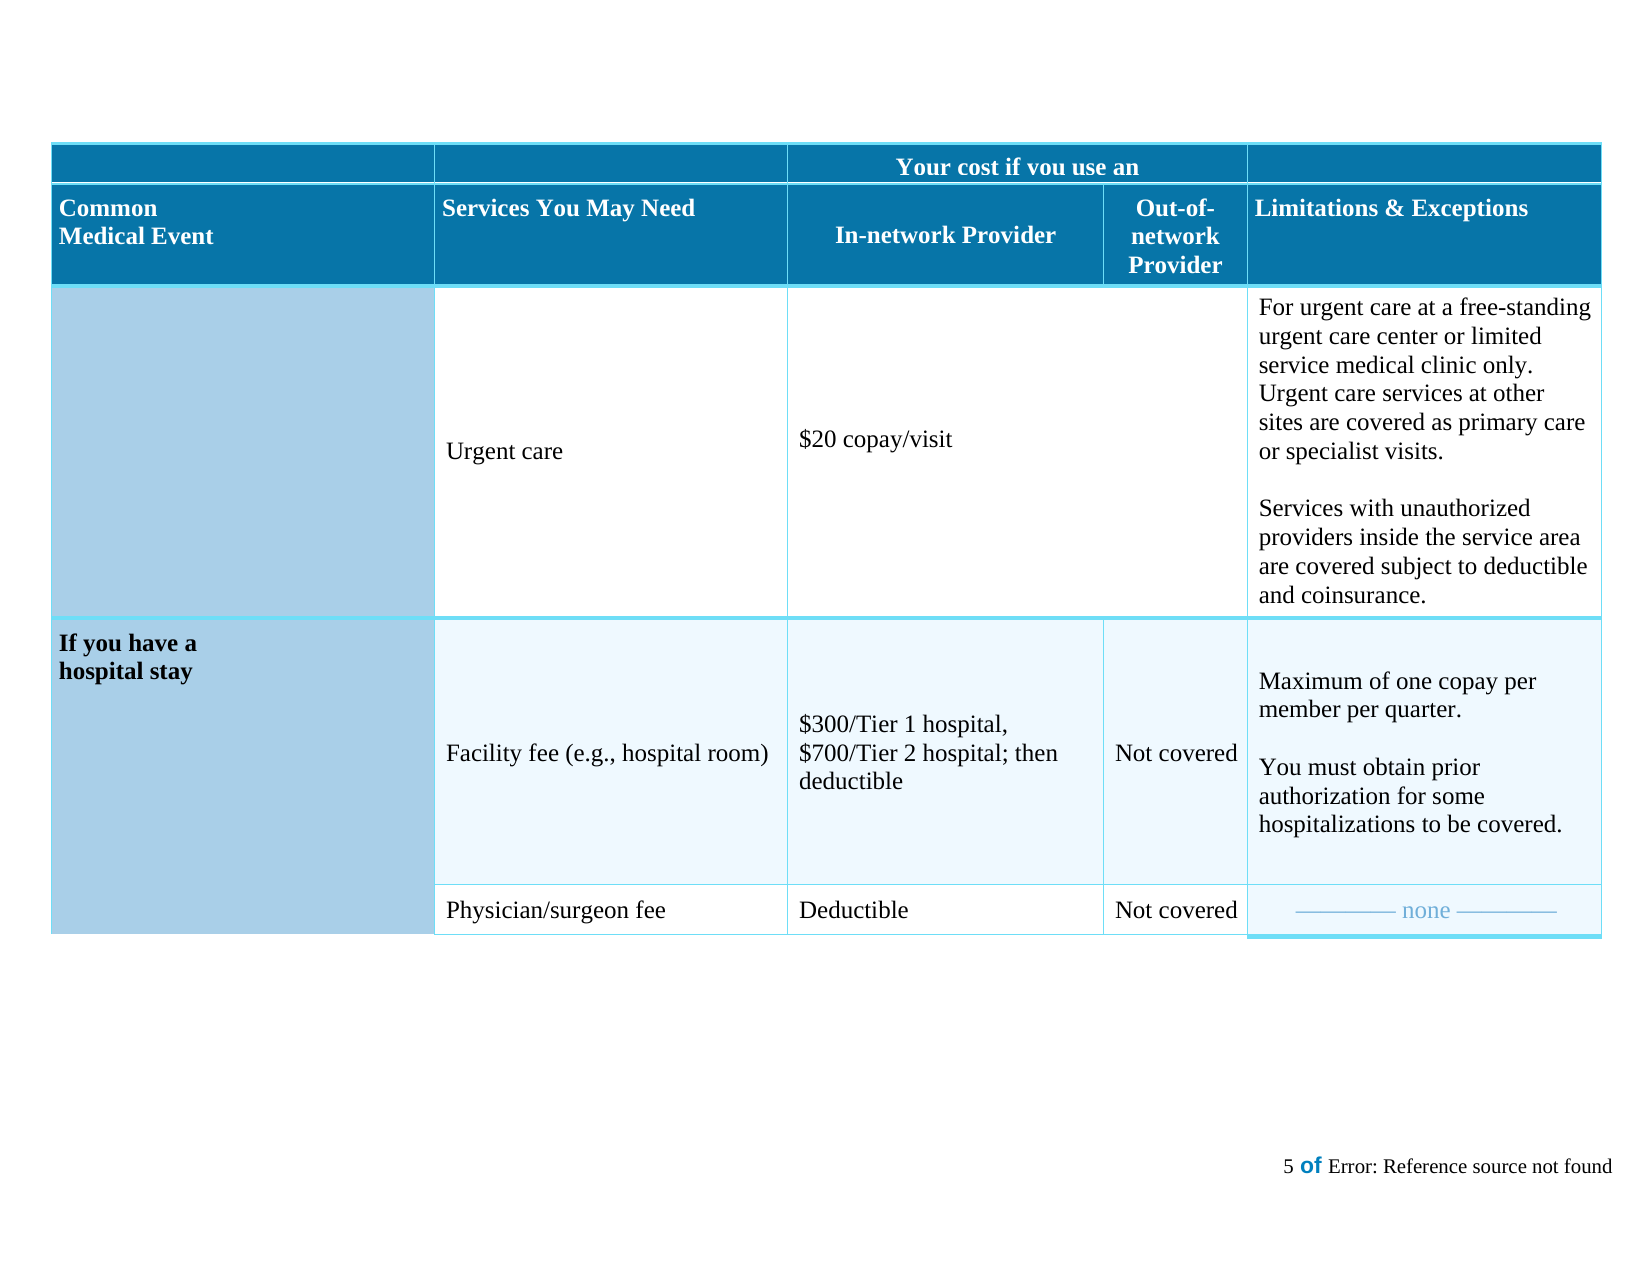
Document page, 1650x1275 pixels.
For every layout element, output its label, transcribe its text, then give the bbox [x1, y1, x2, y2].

table_cell Facility fee (e.g., hospital room) [435, 620, 787, 884]
table_cell Limitations & Exceptions [1248, 185, 1601, 284]
table_cell If you have a hospital stay [52, 620, 434, 884]
table_cell Deductible [788, 885, 1103, 934]
table_cell Services You May Need [435, 185, 787, 284]
table_cell Out-of-network Provider [1104, 185, 1247, 284]
table_header [435, 145, 787, 182]
table_cell In-network Provider [788, 185, 1103, 284]
table_cell [788, 620, 1103, 884]
table_cell Not covered [1104, 620, 1247, 884]
table_cell [52, 884, 434, 934]
table_cell Urgent care [435, 288, 787, 616]
table_cell [1248, 288, 1601, 616]
table_header Your cost if you use an [788, 145, 1247, 182]
table_header [52, 145, 434, 182]
table_cell [788, 288, 1247, 616]
table_cell ———— none ———— [1248, 885, 1601, 934]
table_cell Maximum of one copay per member per quarter. ome hospitalizations to be covered. [1248, 620, 1601, 884]
table_cell Common Medical Event [52, 185, 434, 284]
table_cell Not covered [1104, 885, 1247, 934]
table_header [1248, 145, 1601, 182]
table_cell Physician/surgeon fee [435, 885, 787, 934]
table_cell [52, 288, 434, 616]
